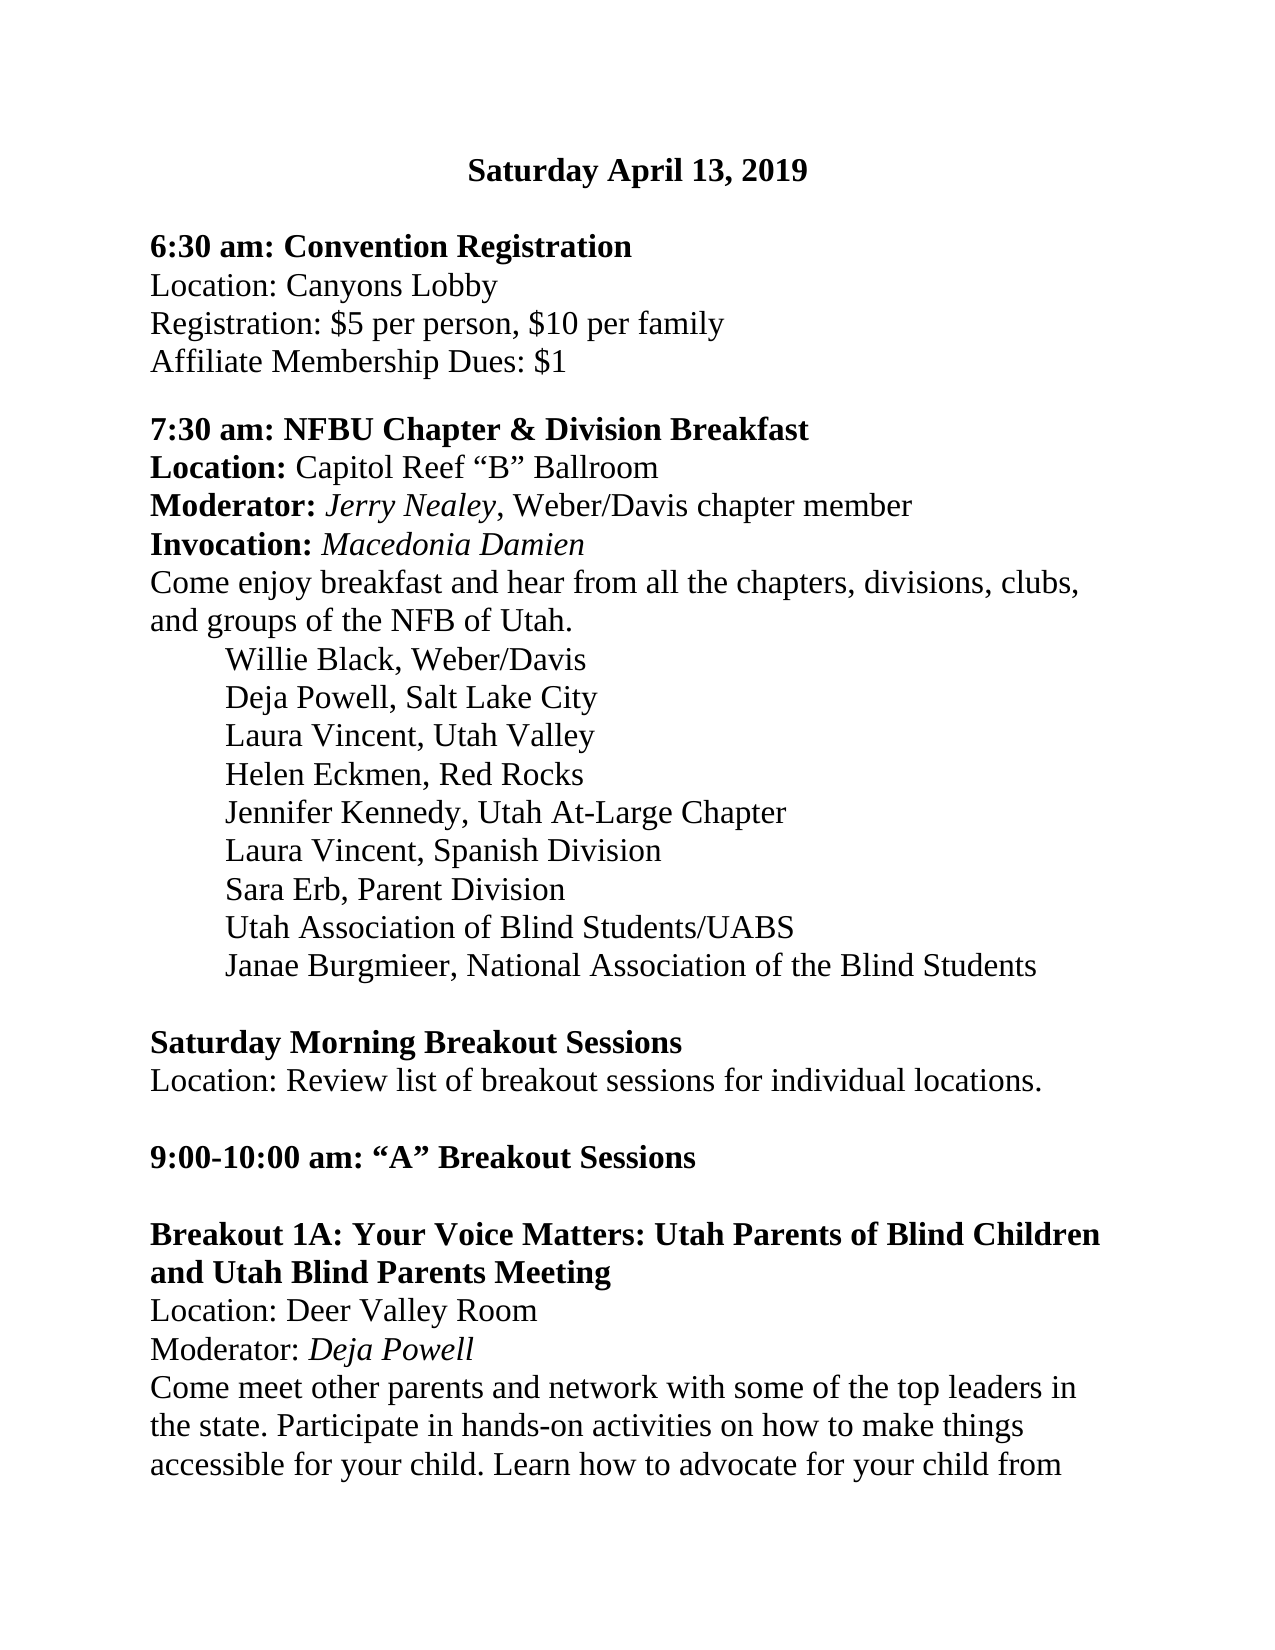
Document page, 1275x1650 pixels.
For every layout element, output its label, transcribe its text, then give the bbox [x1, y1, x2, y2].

text Deja Powell, Salt Lake City [150, 677, 1125, 715]
text Laura Vincent, Spanish Division [150, 830, 1125, 869]
text Saturday April 13, 2019 [150, 150, 1125, 188]
text Willie Black, Weber/Davis [150, 639, 1125, 677]
text Registration: $5 per person, $10 per family [150, 303, 1125, 342]
text Moderator: Jerry Nealey, Weber/Davis chapter member [150, 485, 1125, 524]
text Helen Eckmen, Red Rocks [150, 754, 1125, 792]
text 9:00-10:00 am: “A” Breakout Sessions [150, 1137, 1125, 1175]
text Location: Canyons Lobby [150, 265, 1125, 303]
text Sara Erb, Parent Division [150, 869, 1125, 907]
text Jennifer Kennedy, Utah At-Large Chapter [150, 792, 1125, 830]
text Utah Association of Blind Students/UABS [150, 907, 1125, 945]
text Location: Review list of breakout sessions for individual locations. [150, 1060, 1125, 1099]
text Saturday Morning Breakout Sessions [150, 1022, 1125, 1060]
text Come enjoy breakfast and hear from all the chapters, divisions, clubs, and groups of the NFB of Utah. [150, 562, 1125, 639]
text 6:30 am: Convention Registration [150, 227, 1125, 265]
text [150, 1367, 1125, 1482]
text Laura Vincent, Utah Valley [150, 715, 1125, 754]
text Location: Capitol Reef “B” Ballroom [150, 447, 1125, 485]
text Location: Deer Valley Room [150, 1290, 1125, 1329]
text 7:30 am: NFBU Chapter & Division Breakfast [150, 409, 1125, 447]
text Affiliate Membership Dues: $1 [150, 342, 1125, 380]
text Moderator: Deja Powell [150, 1329, 1125, 1367]
text Invocation: Macedonia Damien [150, 524, 1125, 562]
text Janae Burgmieer, National Association of the Blind Students [150, 945, 1125, 984]
text Breakout 1A: Your Voice Matters: Utah Parents of Blind Children and Utah Blind Parents Meeting [150, 1214, 1125, 1290]
